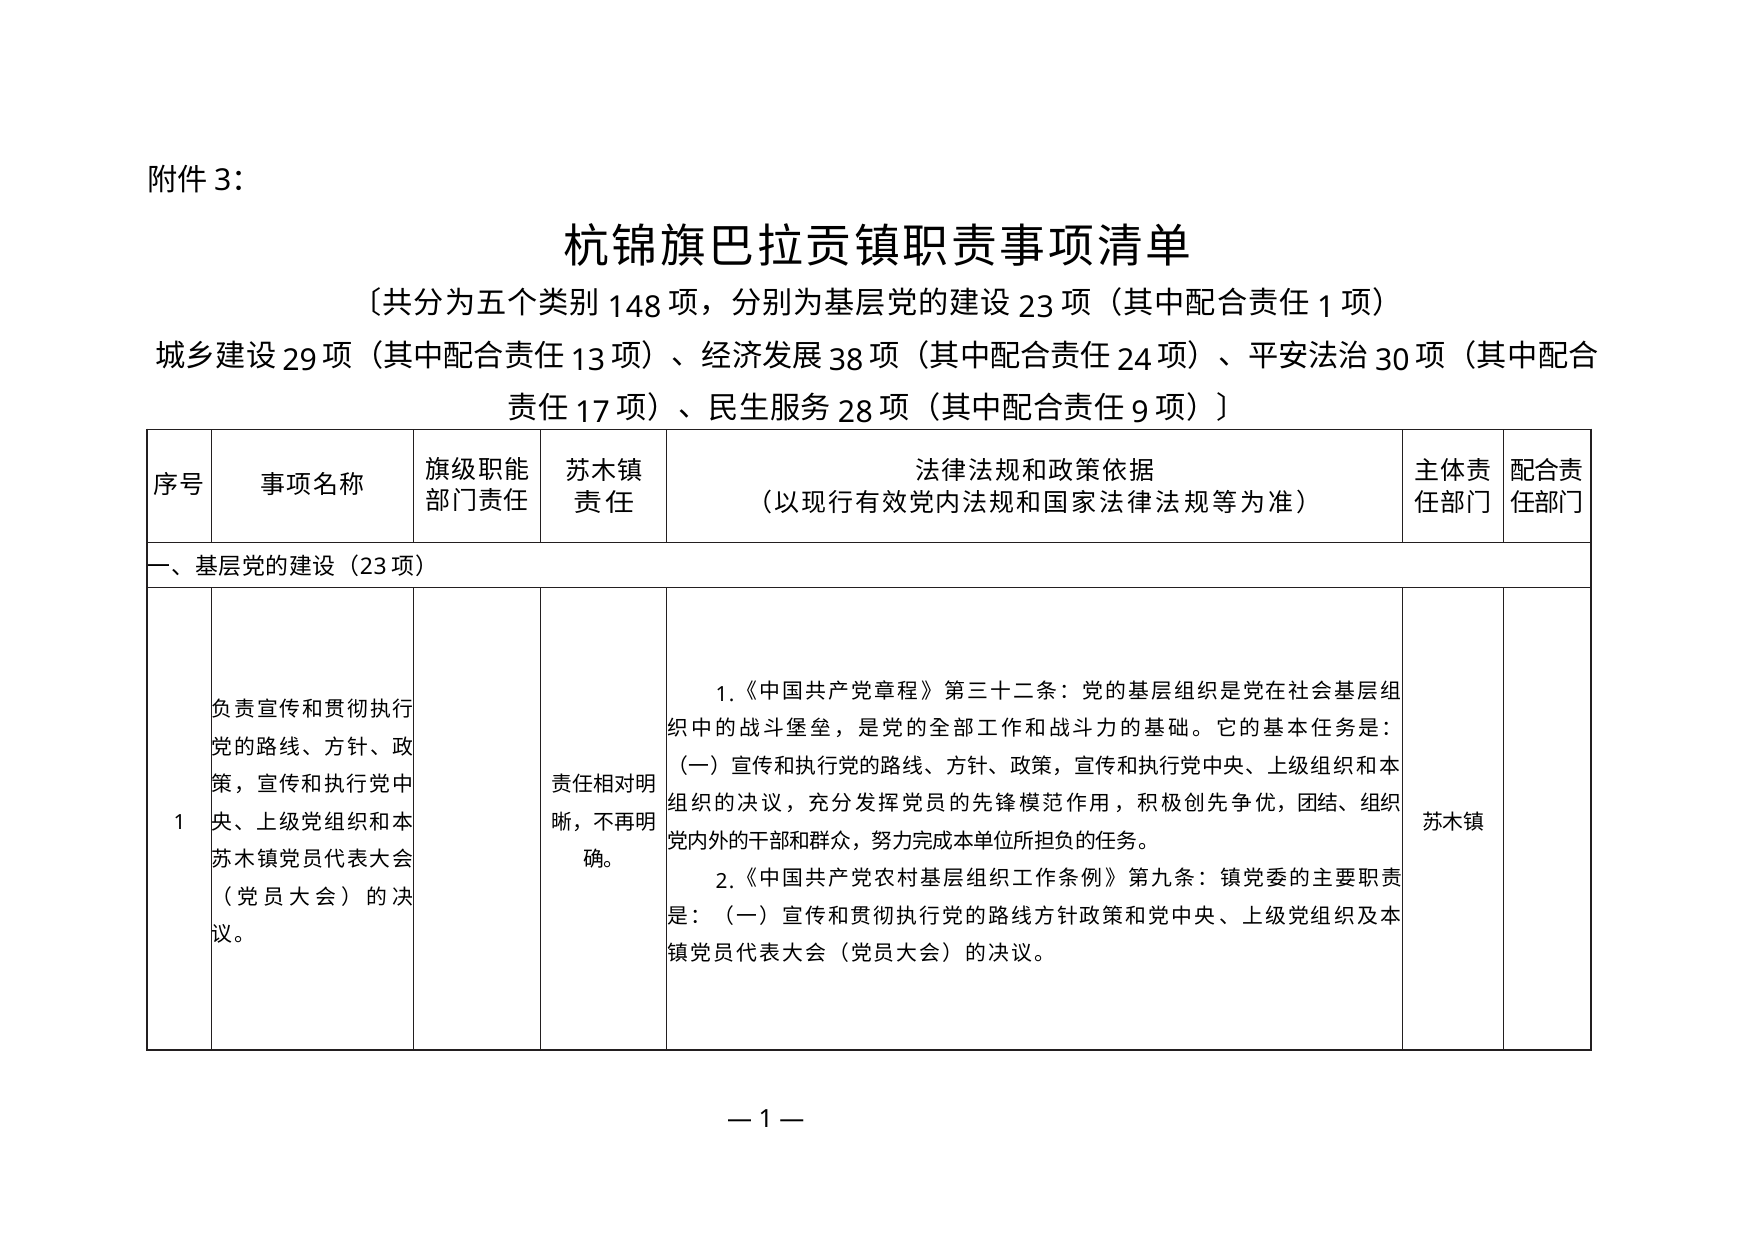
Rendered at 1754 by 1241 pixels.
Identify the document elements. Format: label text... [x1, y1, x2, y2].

text 城乡建设29项（其中配合责任13项）、经济发展38项（其中配合责任24项）、平安法治30项（其中配合责任17项）、民生服务28项（其中配合责任9项）〕 [148, 324, 1606, 428]
table_cell [414, 588, 540, 1049]
table_header 序号 [148, 430, 211, 542]
table_header 法律法规和政策依据 （以现行有效党内法规和国家法律法规等为准） [667, 430, 1402, 542]
text 杭锦旗巴拉贡镇职责事项清单 [148, 222, 1606, 272]
table_cell 负责宣传和贯彻执行党的路线、方针、政策，宣传和执行党中央、上级党组织和本苏木镇党员代表大会（党员大会）的决议。 [212, 588, 413, 1049]
table_header 旗级职能 部门责任 [414, 430, 540, 542]
text 附件3： [148, 159, 1606, 200]
table_cell 1 [148, 588, 211, 1049]
table_header 事项名称 [212, 430, 413, 542]
table_cell 一、基层党的建设（23项） [148, 543, 1590, 587]
table_cell [1504, 588, 1590, 1049]
table_header 主体责任部门 [1403, 430, 1503, 542]
text 〔共分为五个类别148项，分别为基层党的建设23项（其中配合责任1项） [148, 272, 1606, 324]
table_cell 苏木镇 [1403, 588, 1503, 1049]
table_header 苏木镇 责任 [541, 430, 666, 542]
table_header 配合责任部门 [1504, 430, 1590, 542]
table_cell 责任相对明晰，不再明确。 [541, 588, 666, 1049]
table_cell 1.《中国共产党章程》第三十二条：党的基层组织是党在社会基层组织中的战斗堡垒，是党的全部工作和战斗力的基础。它的基本任务是：（一）宣传和执行党的路线、方针、政策，宣传和执行党中央、上级组织和本组织的决议，充分发挥党员的先锋模范作用，积极创先争优，团结、组织党内外的干部和群众，努力完成本单位所担负的任务。 2.《中国共产党农村基层组织工作条例》第九条：镇党委的主要职责是：（一）宣传和贯彻执行党的路线方针政策和党中央、上级党组织及本镇党员代表大会（党员大会）的决议。 [667, 588, 1402, 1049]
